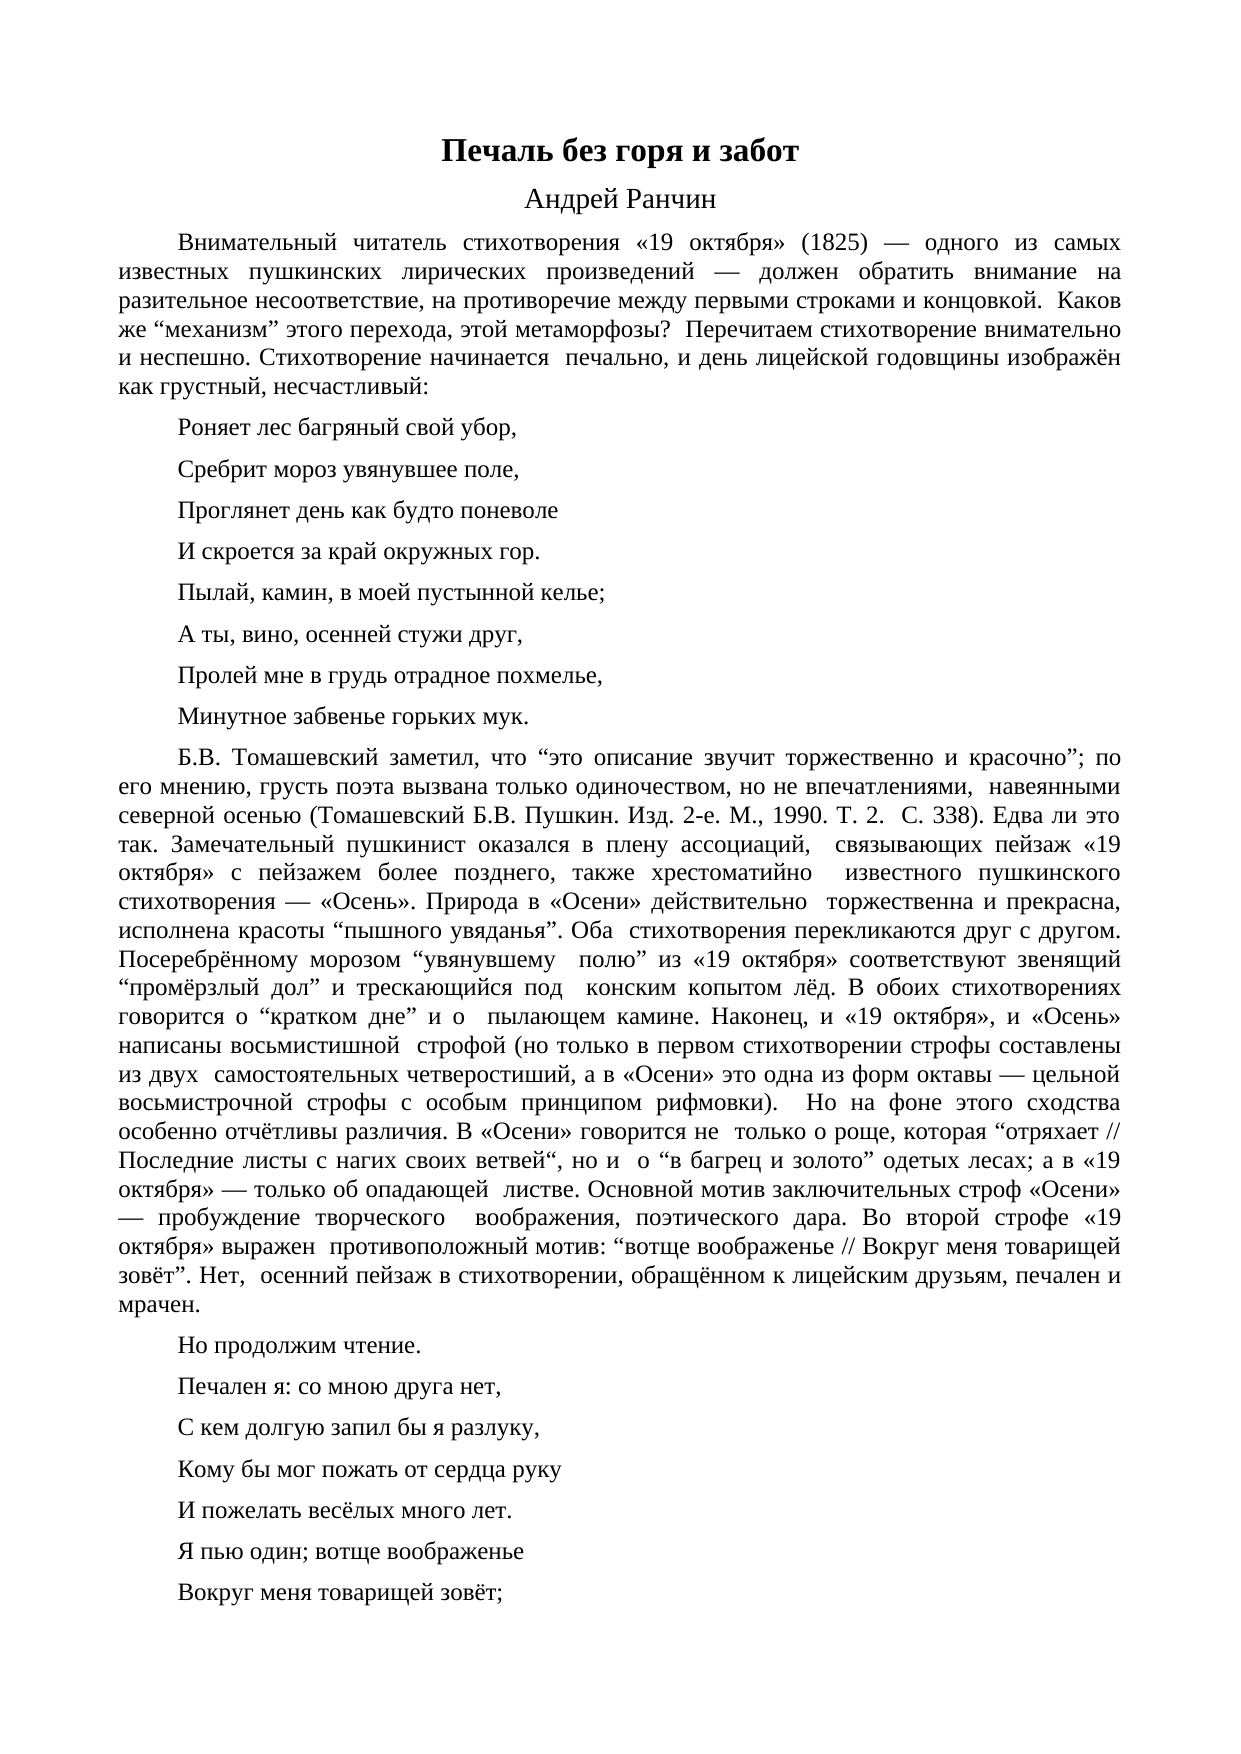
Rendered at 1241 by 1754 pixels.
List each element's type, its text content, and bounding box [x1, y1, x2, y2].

text Пылай, камин, в моей пустынной келье; [118, 577, 1122, 606]
text Вокруг меня товарищей зовёт; [118, 1577, 1122, 1606]
text Б.В. Томашевский заметил, что “это описание звучит торжественно и красочно”; по его мнению, грусть поэта вызвана только одиночеством, но не впечатлениями, навеянными северной осенью (Томашевский Б.В. Пушкин. Изд. 2-е. М., 1990. Т. 2. С. 338). Едва ли это так. Замечательный пушкинист оказался в плену ассоциаций, связывающих пейзаж «19 октября» с пейзажем более позднего, также хрестоматийно известного пушкинского стихотворения — «Осень». Природа в «Осени» действительно торжественна и прекрасна, исполнена красоты “пышного увяданья”. Оба стихотворения перекликаются друг с другом. Посеребрённому морозом “увянувшему полю” из «19 октября» соответствуют звенящий “промёрзлый дол” и трескающийся под конским копытом лёд. В обоих стихотворениях говорится о “кратком дне” и о пылающем камине. Наконец, и «19 октября», и «Осень» написаны восьмистишной строфой (но только в первом стихотворении строфы составлены из двух самостоятельных четверостиший, а в «Осени» это одна из форм октавы — цельной восьмистрочной строфы с особым принципом рифмовки). Но на фоне этого сходства особенно отчётливы различия. В «Осени» говорится не только о роще, которая “отряхает // Последние листы с нагих своих ветвей“, но и о “в багрец и золото” одетых лесах; а в «19 октября» — только об опадающей листве. Основной мотив заключительных строф «Осени» — пробуждение творческого воображения, поэтического дара. Во второй строфе «19 октября» выражен противоположный мотив: “вотще воображенье // Вокруг меня товарищей зовёт”. Нет, осенний пейзаж в стихотворении, обращённом к лицейским друзьям, печален и мрачен. [118, 742, 1122, 1317]
text Печален я: со мною друга нет, [118, 1371, 1122, 1400]
text Печаль без горя и забот [118, 131, 1122, 169]
text С кем долгую запил бы я разлуку, [118, 1412, 1122, 1441]
text А ты, вино, осенней стужи друг, [118, 619, 1122, 647]
text Минутное забвенье горьких мук. [118, 701, 1122, 730]
text И скроется за край окружных гор. [118, 536, 1122, 565]
text Андрей Ранчин [118, 181, 1122, 215]
text И пожелать весёлых много лет. [118, 1495, 1122, 1524]
text Роняет лес багряный свой убор, [118, 412, 1122, 441]
text Но продолжим чтение. [118, 1330, 1122, 1359]
text Я пью один; вотще воображенье [118, 1536, 1122, 1565]
text Внимательный читатель стихотворения «19 октября» (1825) — одного из самых известных пушкинских лирических произведений — должен обратить внимание на разительное несоответствие, на противоречие между первыми строками и концовкой. Каков же “механизм” этого перехода, этой метаморфозы? Перечитаем стихотворение внимательно и неспешно. Стихотворение начинается печально, и день лицейской годовщины изображён как грустный, несчастливый: [118, 227, 1122, 400]
text Сребрит мороз увянувшее поле, [118, 454, 1122, 482]
text Кому бы мог пожать от сердца руку [118, 1454, 1122, 1482]
text Проглянет день как будто поневоле [118, 495, 1122, 524]
text Пролей мне в грудь отрадное похмелье, [118, 660, 1122, 689]
